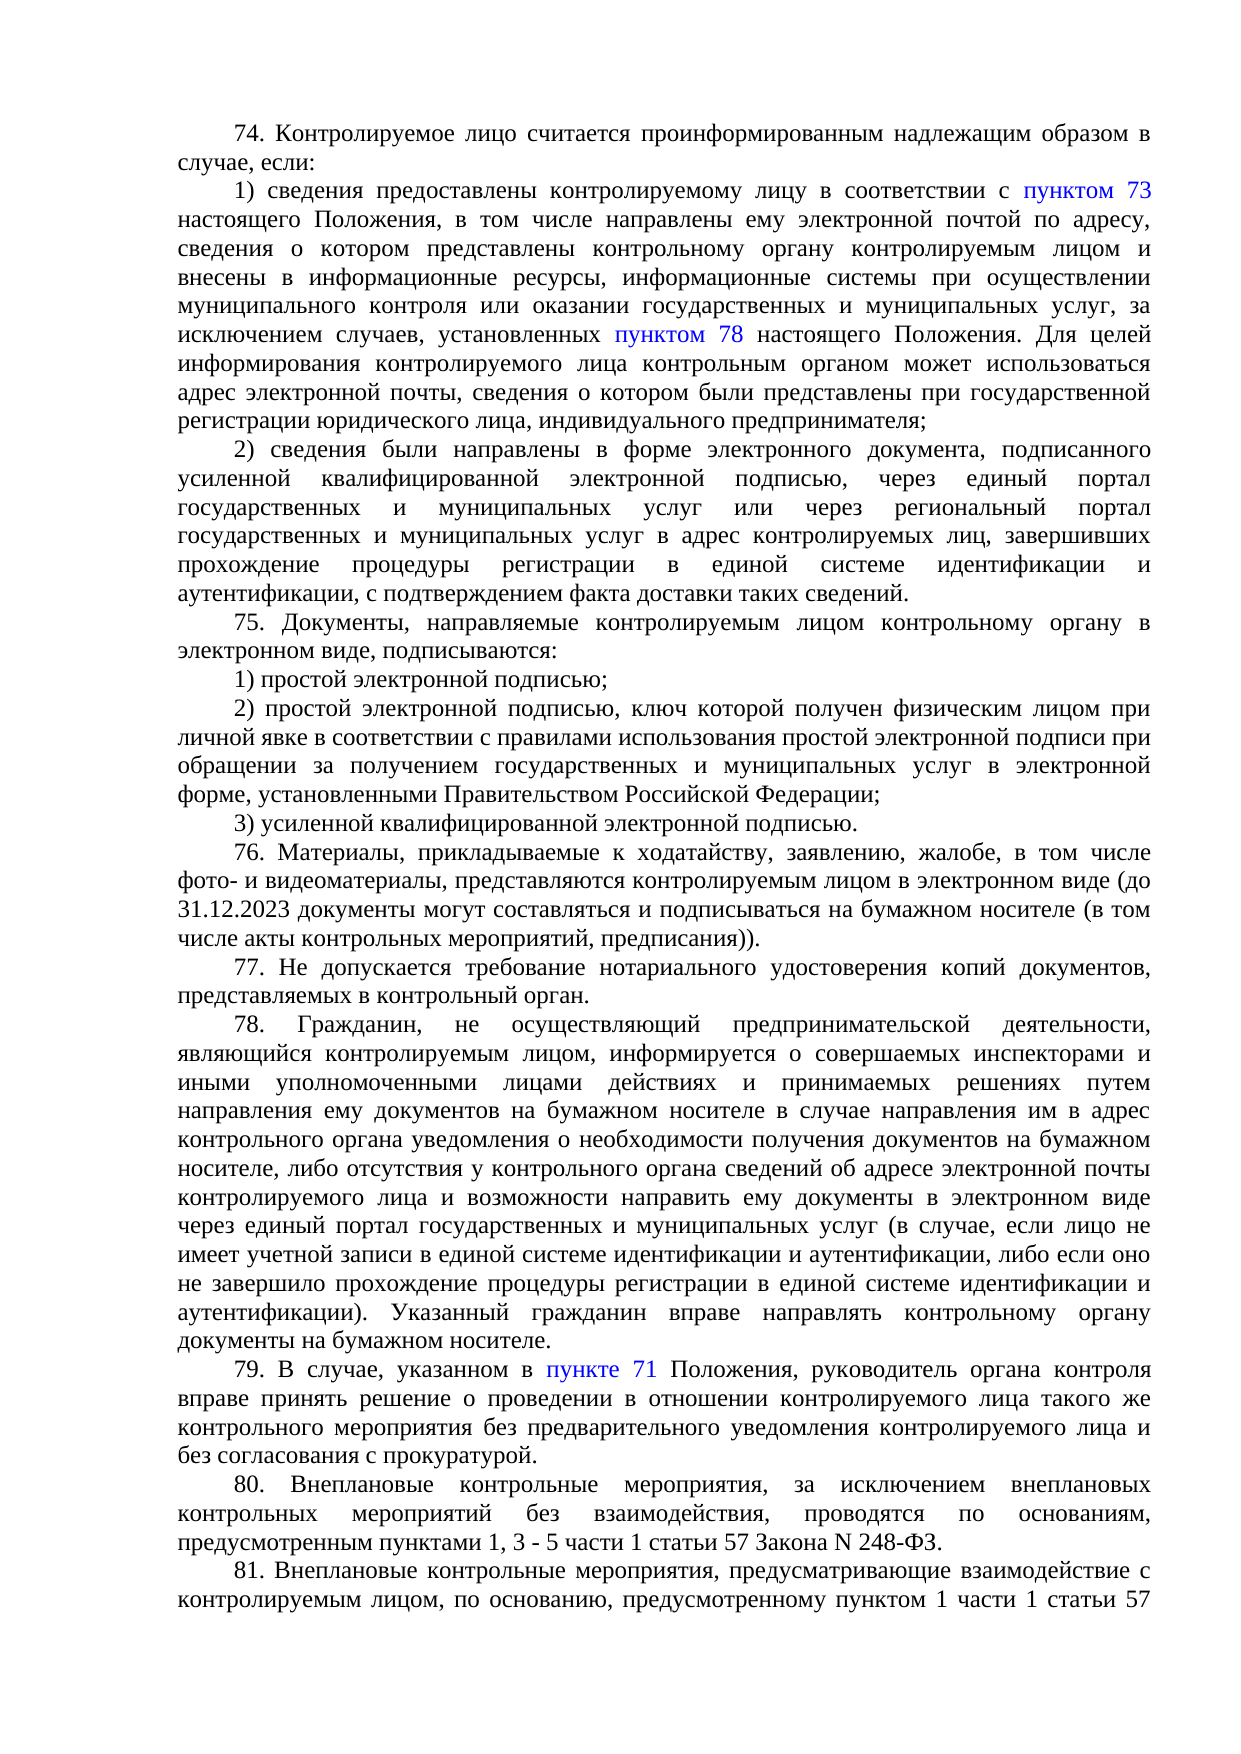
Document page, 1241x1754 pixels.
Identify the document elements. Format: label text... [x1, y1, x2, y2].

text 75. Документы, направляемые контролируемым лицом контрольному органу в электронном виде, подписываются: [177, 607, 1152, 664]
text 77. Не допускается требование нотариального удостоверения копий документов, представляемых в контрольный орган. [177, 952, 1152, 1009]
text 2) сведения были направлены в форме электронного документа, подписанного усиленной квалифицированной электронной подписью, через единый портал государственных и муниципальных услуг или через региональный портал государственных и муниципальных услуг в адрес контролируемых лиц, завершивших прохождение процедуры регистрации в единой системе идентификации и аутентификации, с подтверждением факта доставки таких сведений. [177, 434, 1152, 607]
text 78. Гражданин, не осуществляющий предпринимательской деятельности, являющийся контролируемым лицом, информируется о совершаемых инспекторами и иными уполномоченными лицами действиях и принимаемых решениях путем направления ему документов на бумажном носителе в случае направления им в адрес контрольного органа уведомления о необходимости получения документов на бумажном носителе, либо отсутствия у контрольного органа сведений об адресе электронной почты контролируемого лица и возможности направить ему документы в электронном виде через единый портал государственных и муниципальных услуг (в случае, если лицо не имеет учетной записи в единой системе идентификации и аутентификации, либо если оно не завершило прохождение процедуры регистрации в единой системе идентификации и аутентификации). Указанный гражданин вправе направлять контрольному органу документы на бумажном носителе. [177, 1009, 1152, 1354]
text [177, 1556, 1152, 1613]
text 80. Внеплановые контрольные мероприятия, за исключением внеплановых контрольных мероприятий без взаимодействия, проводятся по основаниям, предусмотренным пунктами 1, 3 - 5 части 1 статьи 57 Закона N 248-ФЗ. [177, 1469, 1152, 1556]
text 1) сведения предоставлены контролируемому лицу в соответствии с пунктом 73 настоящего Положения, в том числе направлены ему электронной почтой по адресу, сведения о котором представлены контрольному органу контролируемым лицом и внесены в информационные ресурсы, информационные системы при осуществлении муниципального контроля или оказании государственных и муниципальных услуг, за исключением случаев, установленных пунктом 78 настоящего Положения. Для целей информирования контролируемого лица контрольным органом может использоваться адрес электронной почты, сведения о котором были представлены при государственной регистрации юридического лица, индивидуального предпринимателя; [177, 176, 1152, 434]
text 2) простой электронной подписью, ключ которой получен физическим лицом при личной явке в соответствии с правилами использования простой электронной подписи при обращении за получением государственных и муниципальных услуг в электронной форме, установленными Правительством Российской Федерации; [177, 693, 1152, 808]
text 76. Материалы, прикладываемые к ходатайству, заявлению, жалобе, в том числе фото- и видеоматериалы, представляются контролируемым лицом в электронном виде (до 31.12.2023 документы могут составляться и подписываться на бумажном носителе (в том числе акты контрольных мероприятий, предписания)). [177, 837, 1152, 952]
text 1) простой электронной подписью; [177, 664, 1152, 693]
text 79. В случае, указанном в пункте 71 Положения, руководитель органа контроля вправе принять решение о проведении в отношении контролируемого лица такого же контрольного мероприятия без предварительного уведомления контролируемого лица и без согласования с прокуратурой. [177, 1354, 1152, 1469]
text 74. Контролируемое лицо считается проинформированным надлежащим образом в случае, если: [177, 118, 1152, 176]
text 3) усиленной квалифицированной электронной подписью. [177, 808, 1152, 837]
